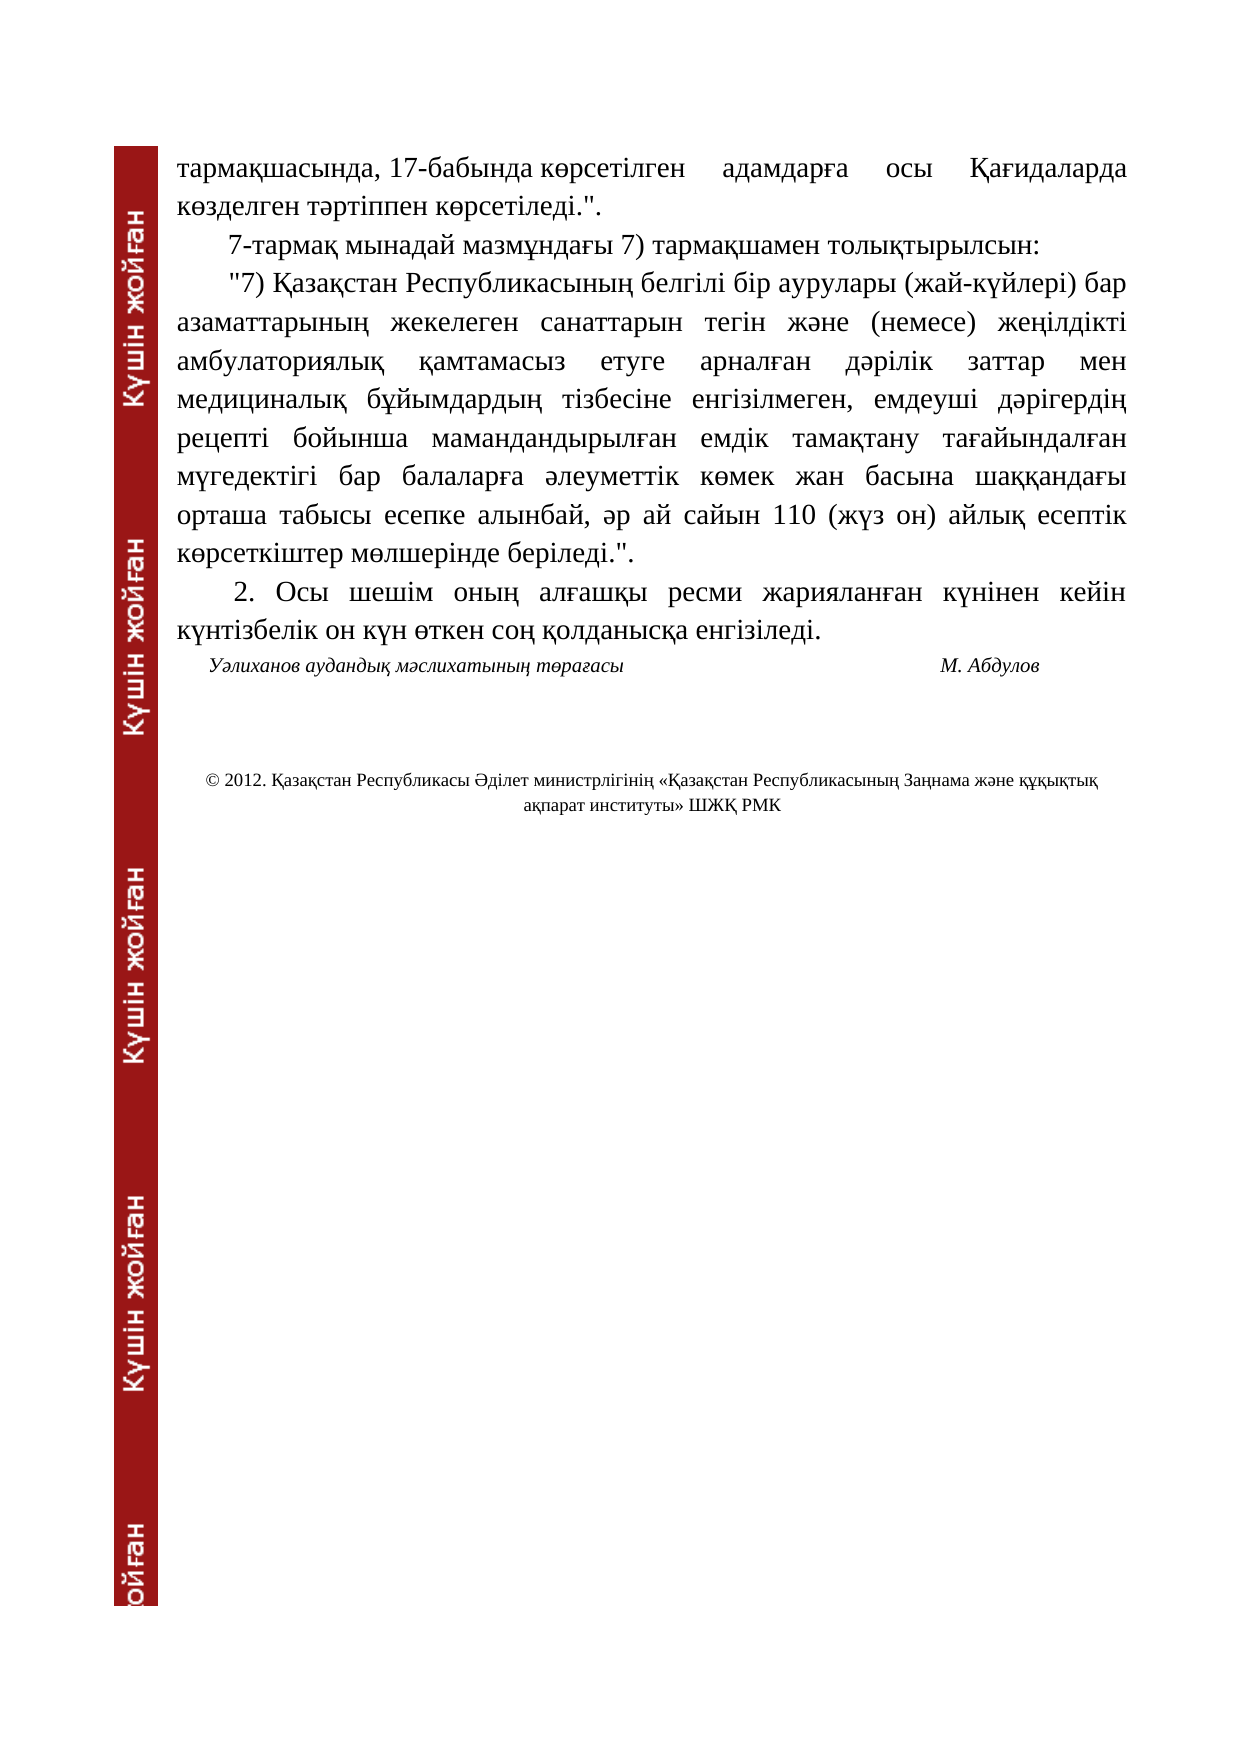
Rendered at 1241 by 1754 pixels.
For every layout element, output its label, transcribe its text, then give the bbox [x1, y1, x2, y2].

picture [114, 261, 158, 266]
picture [114, 646, 158, 651]
table_header Уәлиханов аудандық мәслихатының төрағасы [101, 651, 939, 682]
picture [114, 569, 158, 574]
table_header М. Абдулов [939, 651, 1240, 682]
picture [114, 222, 158, 227]
text 2. Осы шешім оның алғашқы ресми жарияланған күнінен кейін күнтізбелік он күн өткен соң қолданысқа енгізіледі. [112, 574, 1128, 646]
picture [114, 146, 158, 150]
picture [114, 815, 158, 1606]
text © 2012. Қазақстан Республикасы Әділет министрлігінің «Қазақстан Республикасының Заңнама және құқықтық ақпарат институты» ШЖҚ РМК [112, 769, 1128, 815]
text "7) Қазақстан Республикасының белгілі бір аурулары (жай-күйлері) бар азаматтарының жекелеген санаттарын тегін және (немесе) жеңілдікті амбулаториялық қамтамасыз етуге арналған дәрілік заттар мен медициналық бұйымдардың тізбесіне енгізілмеген, емдеуші дәрігердің рецепті бойынша мамандандырылған емдік тамақтану тағайындалған мүгедектігі бар балаларға әлеуметтік көмек жан басына шаққандағы орташа табысы есепке алынбай, әр ай сайын 110 (жүз он) айлық есептік көрсеткіштер мөлшерінде беріледі.". [112, 266, 1128, 569]
picture [114, 682, 158, 769]
text 7-тармақ мынадай мазмұндағы 7) тармақшамен толықтырылсын: [112, 227, 1128, 261]
